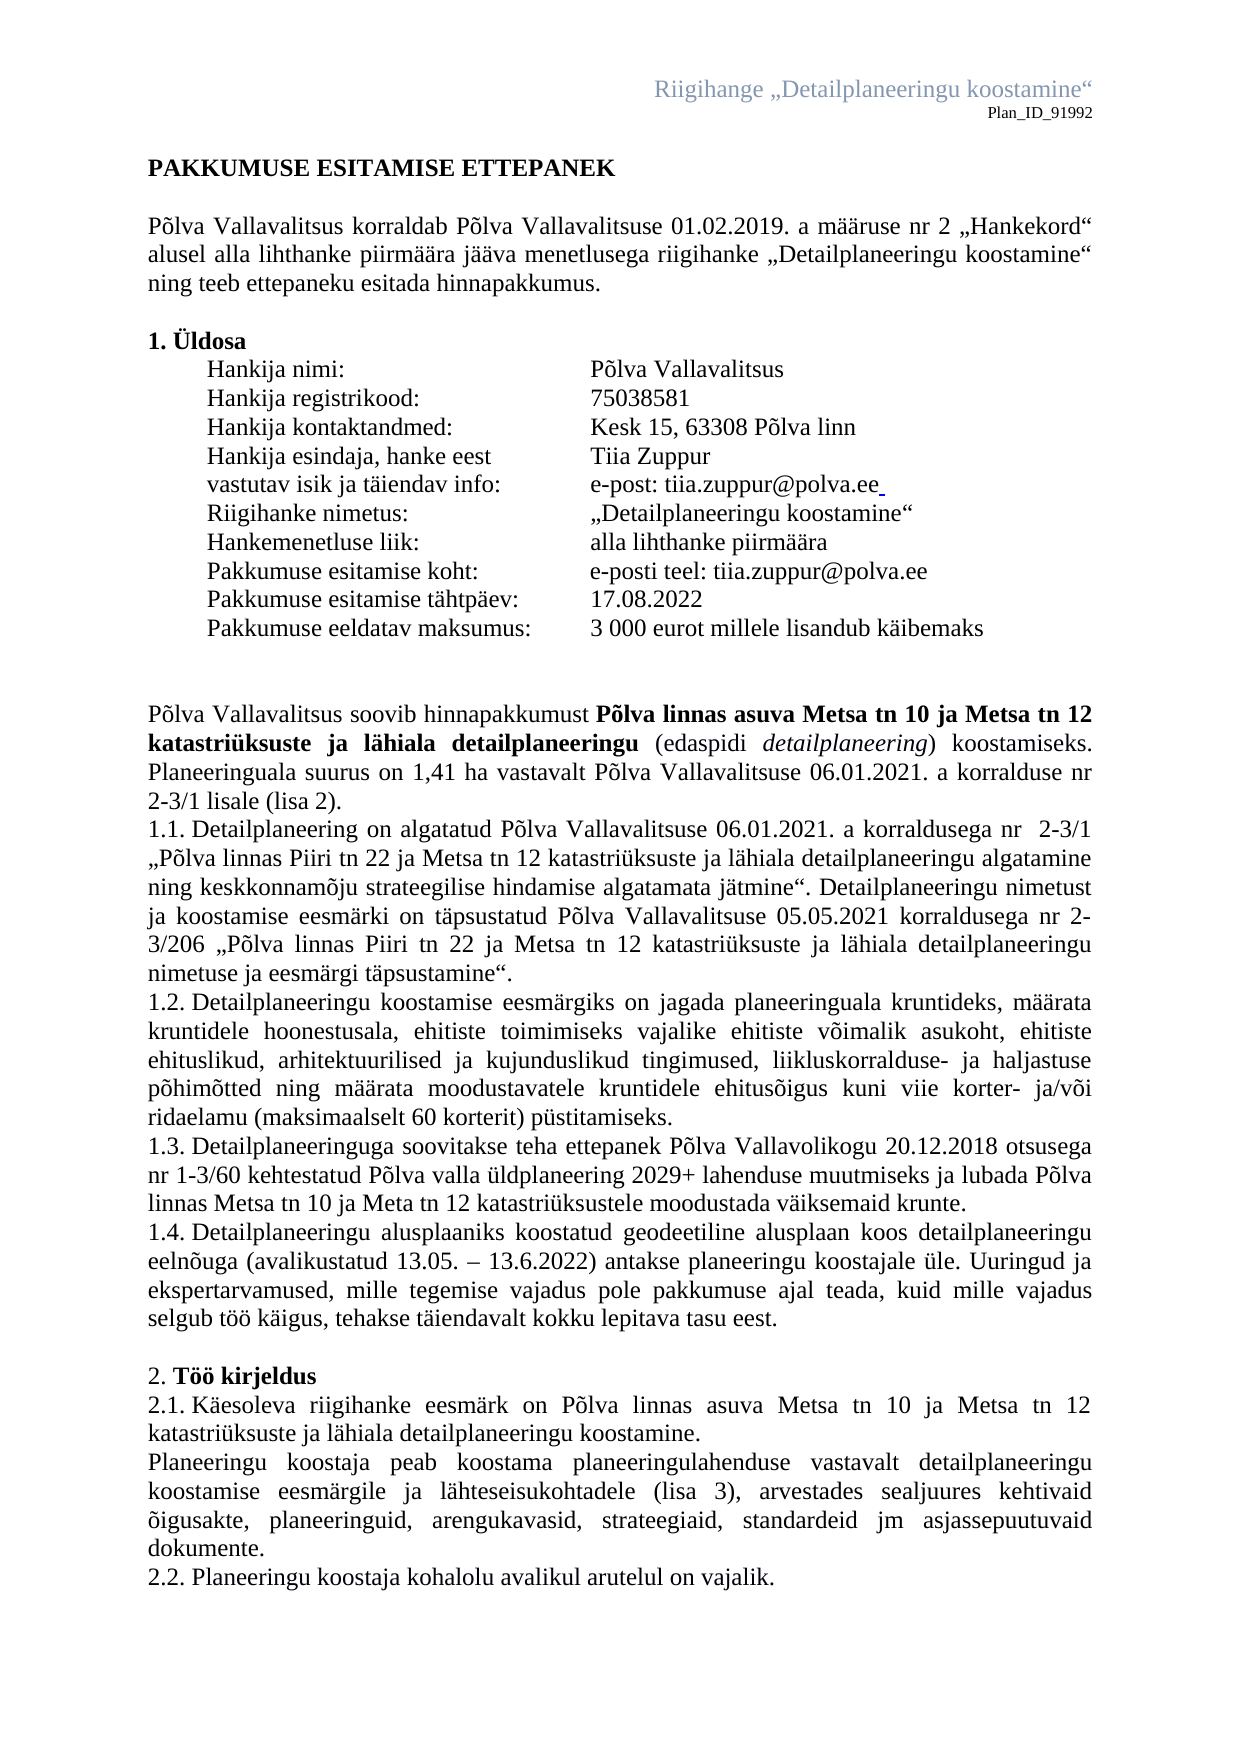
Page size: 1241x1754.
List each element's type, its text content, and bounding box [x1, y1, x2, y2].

list Detailplaneeringuga soovitakse teha ettepanek Põlva Vallavolikogu 20.12.2018 otsusega nr 1-3/60 kehtestatud Põlva valla üldplaneering 2029+ lahenduse muutmiseks ja lubada Põlva linnas Metsa tn 10 ja Meta tn 12 katastriüksustele moodustada väiksemaid krunte. [148, 1131, 1093, 1217]
list Töö kirjeldus [148, 1361, 1093, 1390]
list Planeeringu koostaja kohalolu avalikul arutelul on vajalik. [148, 1562, 1093, 1591]
text Pakkumuse esitamise koht: e-posti teel: tiia.zuppur@polva.ee [207, 556, 1093, 584]
text Põlva Vallavalitsus soovib hinnapakkumust Põlva linnas asuva Metsa tn 10 ja Metsa tn 12 katastriüksuste ja lähiala detailplaneeringu (edaspidi detailplaneering) koostamiseks. Planeeringuala suurus on 1,41 ha vastavalt Põlva Vallavalitsuse 06.01.2021. a korralduse nr 2-3/1 lisale (lisa 2). [148, 699, 1093, 814]
text vastutav isik ja täiendav info: e-post: tiia.zuppur@polva.ee [207, 469, 1093, 498]
text Pakkumuse eeldatav maksumus: 3 000 eurot millele lisandub käibemaks [207, 613, 1093, 642]
list Detailplaneeringu alusplaaniks koostatud geodeetiline alusplaan koos detailplaneeringu eelnõuga (avalikustatud 13.05. – 13.6.2022) antakse planeeringu koostajale üle. Uuringud ja ekspertarvamused, mille tegemise vajadus pole pakkumuse ajal teada, kuid mille vajadus selgub töö käigus, tehakse täiendavalt kokku lepitava tasu eest. [148, 1217, 1093, 1332]
list Detailplaneeringu koostamise eesmärgiks on jagada planeeringuala kruntideks, määrata kruntidele hoonestusala, ehitiste toimimiseks vajalike ehitiste võimalik asukoht, ehitiste ehituslikud, arhitektuurilised ja kujunduslikud tingimused, liikluskorralduse- ja haljastuse põhimõtted ning määrata moodustavatele kruntidele ehitusõigus kuni viie korter- ja/või ridaelamu (maksimaalselt 60 korterit) püstitamiseks. [148, 987, 1093, 1131]
text Hankija registrikood: 75038581 [148, 383, 1093, 412]
text PAKKUMUSE ESITAMISE ETTEPANEK [148, 153, 1093, 182]
text Hankija kontaktandmed: Kesk 15, 63308 Põlva linn [148, 412, 1093, 441]
text Põlva Vallavalitsus korraldab Põlva Vallavalitsuse 01.02.2019. a määruse nr 2 „Hankekord“ alusel alla lihthanke piirmäära jääva menetlusega riigihanke „Detailplaneeringu koostamine“ ning teeb ettepaneku esitada hinnapakkumus. [148, 211, 1093, 297]
text Hankemenetluse liik: alla lihthanke piirmäära [207, 527, 1093, 556]
list Üldosa [148, 326, 1093, 354]
list Planeeringu koostaja peab koostama planeeringulahenduse vastavalt detailplaneeringu koostamise eesmärgile ja lähteseisukohtadele (lisa 3), arvestades sealjuures kehtivaid õigusakte, planeeringuid, arengukavasid, strateegiaid, standardeid jm asjassepuutuvaid dokumente. [148, 1447, 1093, 1562]
list Käesoleva riigihanke eesmärk on Põlva linnas asuva Metsa tn 10 ja Metsa tn 12 katastriüksuste ja lähiala detailplaneeringu koostamine. [148, 1390, 1093, 1447]
text Hankija nimi: Põlva Vallavalitsus [148, 354, 1093, 383]
list Detailplaneering on algatatud Põlva Vallavalitsuse 06.01.2021. a korraldusega nr 2-3/1 „Põlva linnas Piiri tn 22 ja Metsa tn 12 katastriüksuste ja lähiala detailplaneeringu algatamine ning keskkonnamõju strateegilise hindamise algatamata jätmine“. Detailplaneeringu nimetust ja koostamise eesmärki on täpsustatud Põlva Vallavalitsuse 05.05.2021 korraldusega nr 2-3/206 „Põlva linnas Piiri tn 22 ja Metsa tn 12 katastriüksuste ja lähiala detailplaneeringu nimetuse ja eesmärgi täpsustamine“. [148, 814, 1093, 987]
text Pakkumuse esitamise tähtpäev: 17.08.2022 [207, 584, 1093, 613]
text Riigihanke nimetus: „Detailplaneeringu koostamine“ [207, 498, 1093, 527]
text Hankija esindaja, hanke eest Tiia Zuppur [207, 441, 1093, 469]
